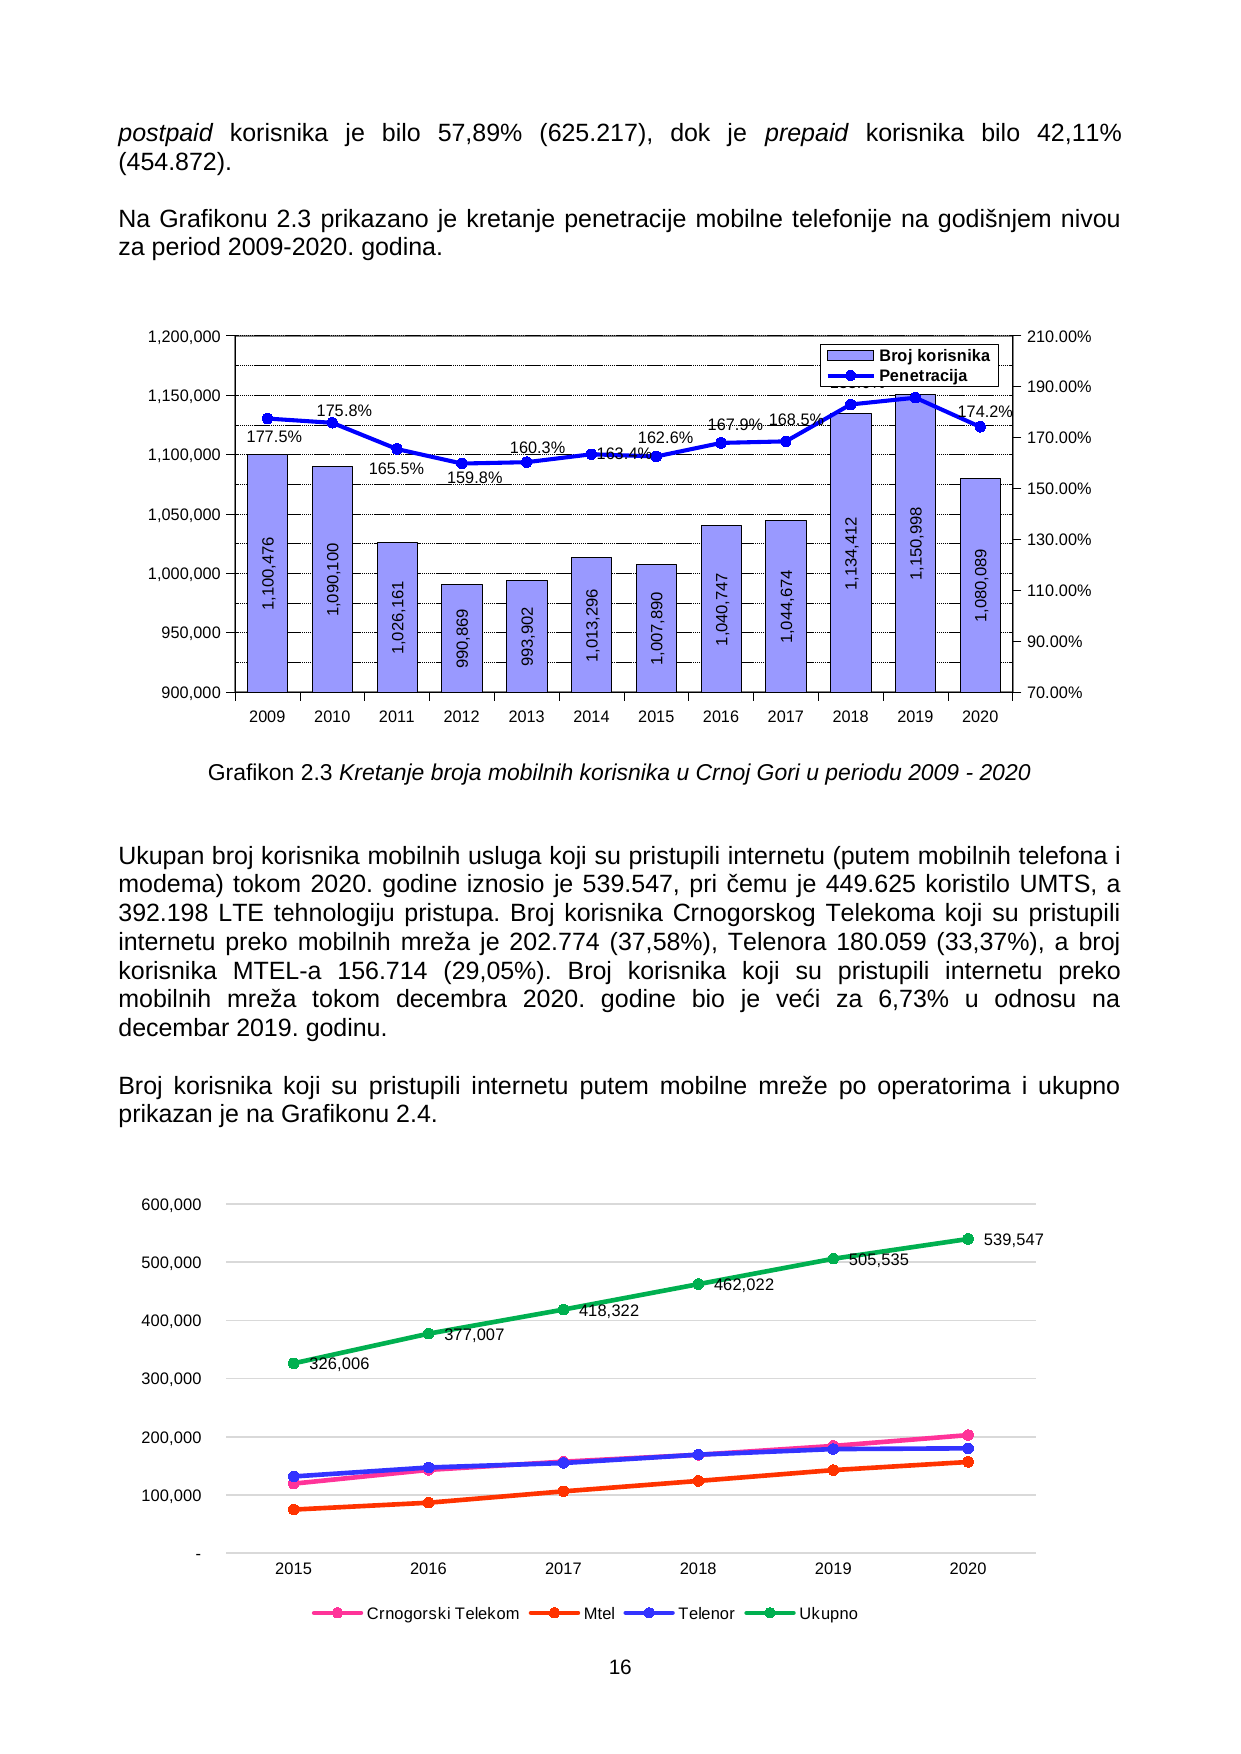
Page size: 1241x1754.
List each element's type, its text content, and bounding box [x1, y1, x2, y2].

text Na Grafikonu 2.3 prikazano je kretanje penetracije mobilne telefonije na godišnjem nivou za period 2009-2020. godina. [118, 204, 1122, 261]
text Grafikon 2.3 Kretanje broja mobilnih korisnika u Crnoj Gori u periodu 2009 - 2020 [118, 759, 1122, 786]
text Ukupan broj korisnika mobilnih usluga koji su pristupili internetu (putem mobilnih telefona i modema) tokom 2020. godine iznosio je 539.547, pri čemu je 449.625 koristilo UMTS, a 392.198 LTE tehnologiju pristupa. Broj korisnika Crnogorskog Telekoma koji su pristupili internetu preko mobilnih mreža je 202.774 (37,58%), Telenora 180.059 (33,37%), a broj korisnika MTEL-a 156.714 (29,05%). Broj korisnika koji su pristupili internetu preko mobilnih mreža tokom decembra 2020. godine bio je veći za 6,73% u odnosu na decembar 2019. godinu. [118, 841, 1122, 1042]
text Broj korisnika koji su pristupili internetu putem mobilne mreže po operatorima i ukupno prikazan je na Grafikonu 2.4. [118, 1071, 1122, 1128]
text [118, 118, 1122, 176]
